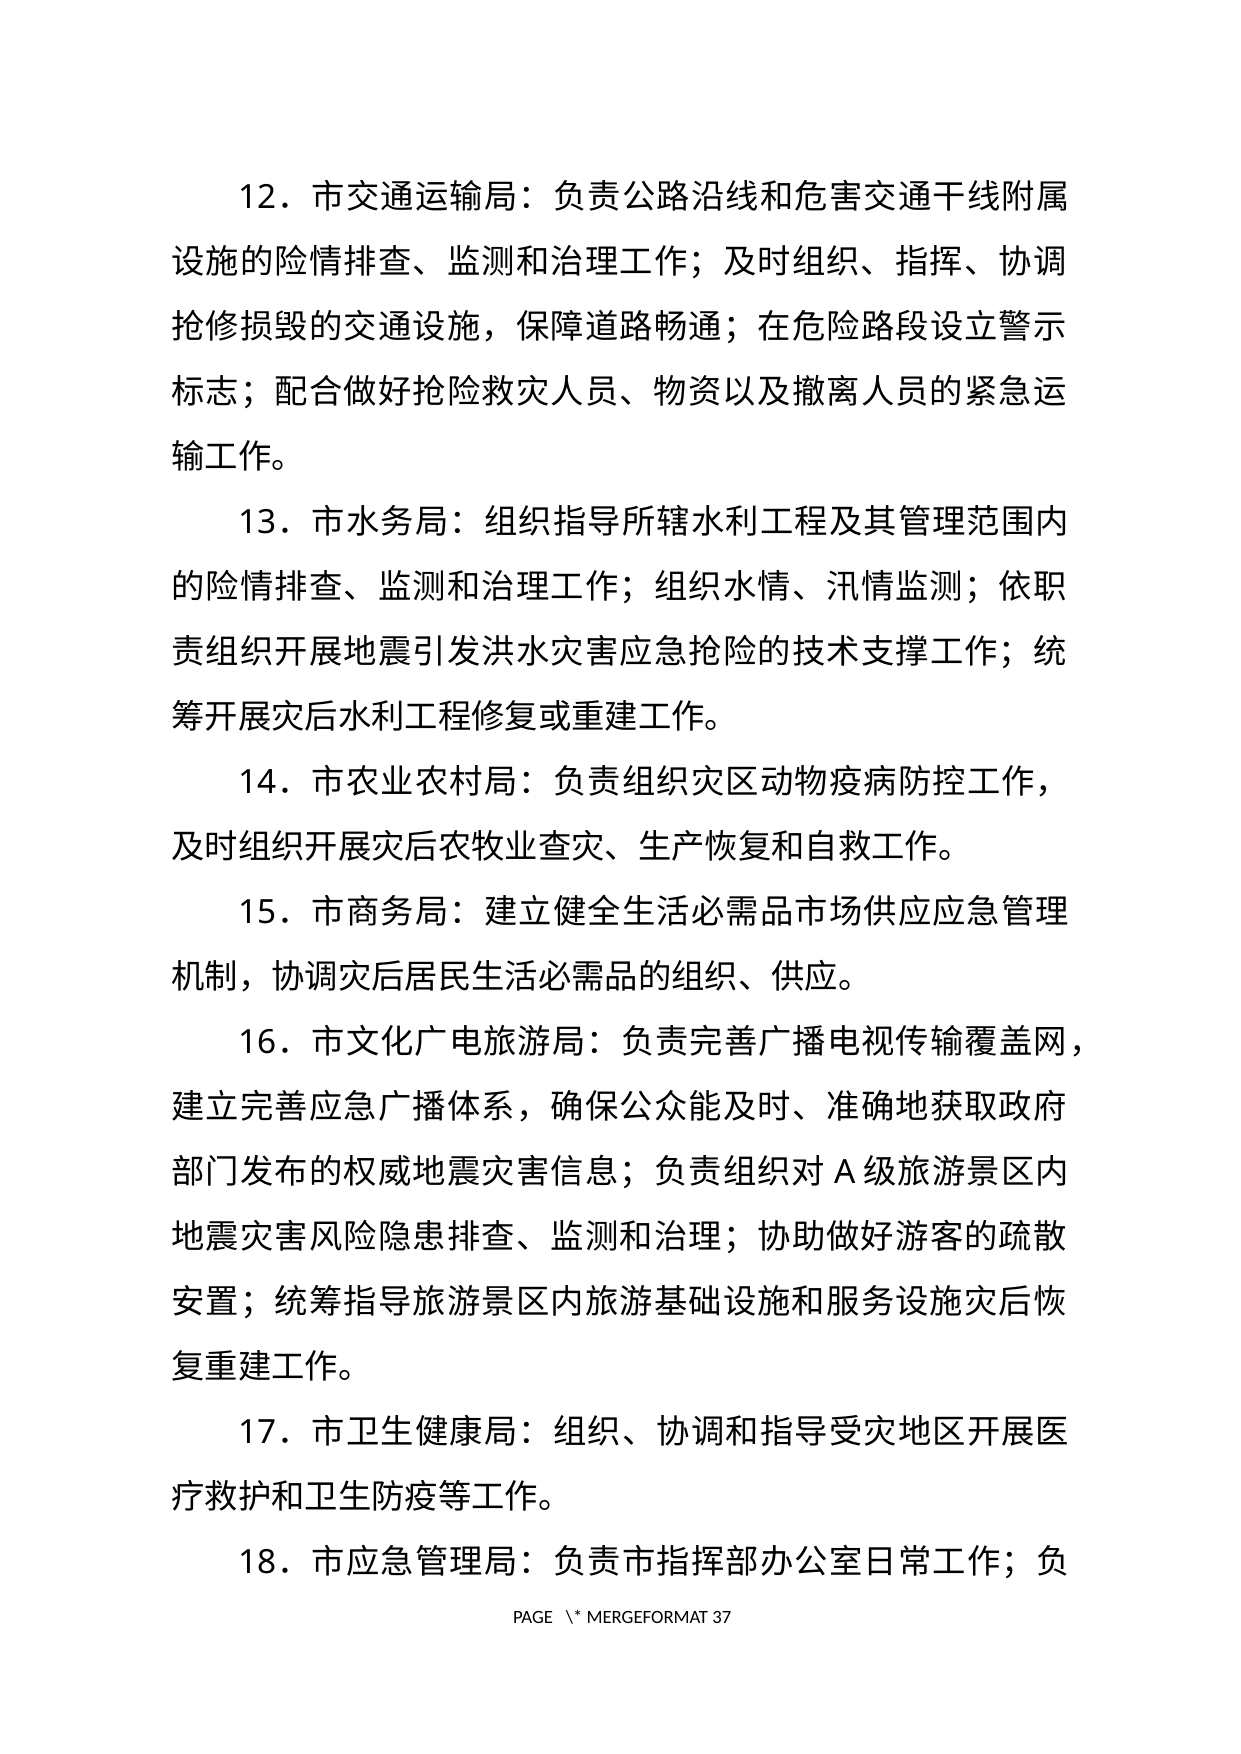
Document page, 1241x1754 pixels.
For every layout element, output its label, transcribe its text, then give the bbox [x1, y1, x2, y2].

text 17．市卫生健康局：组织、协调和指导受灾地区开展医疗救护和卫生防疫等工作。 [171, 1397, 1069, 1527]
text 16．市文化广电旅游局：负责完善广播电视传输覆盖网，建立完善应急广播体系，确保公众能及时、准确地获取政府部门发布的权威地震灾害信息；负责组织对A级旅游景区内地震灾害风险隐患排查、监测和治理；协助做好游客的疏散、安置；统筹指导旅游景区内旅游基础设施和服务设施灾后恢复重建工作。 [171, 1007, 1069, 1397]
text 13．市水务局：组织指导所辖水利工程及其管理范围内的险情排查、监测和治理工作；组织水情、汛情监测；依职责组织开展地震引发洪水灾害应急抢险的技术支撑工作；统筹开展灾后水利工程修复或重建工作。 [171, 487, 1069, 747]
text 15．市商务局：建立健全生活必需品市场供应应急管理机制，协调灾后居民生活必需品的组织、供应。 [171, 877, 1069, 1007]
text 12．市交通运输局：负责公路沿线和危害交通干线附属设施的险情排查、监测和治理工作；及时组织、指挥、协调抢修损毁的交通设施，保障道路畅通；在危险路段设立警示标志；配合做好抢险救灾人员、物资以及撤离人员的紧急运输工作。 [171, 162, 1069, 487]
text 14．市农业农村局：负责组织灾区动物疫病防控工作，及时组织开展灾后农牧业查灾、生产恢复和自救工作。 [171, 747, 1069, 877]
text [171, 1527, 1069, 1592]
